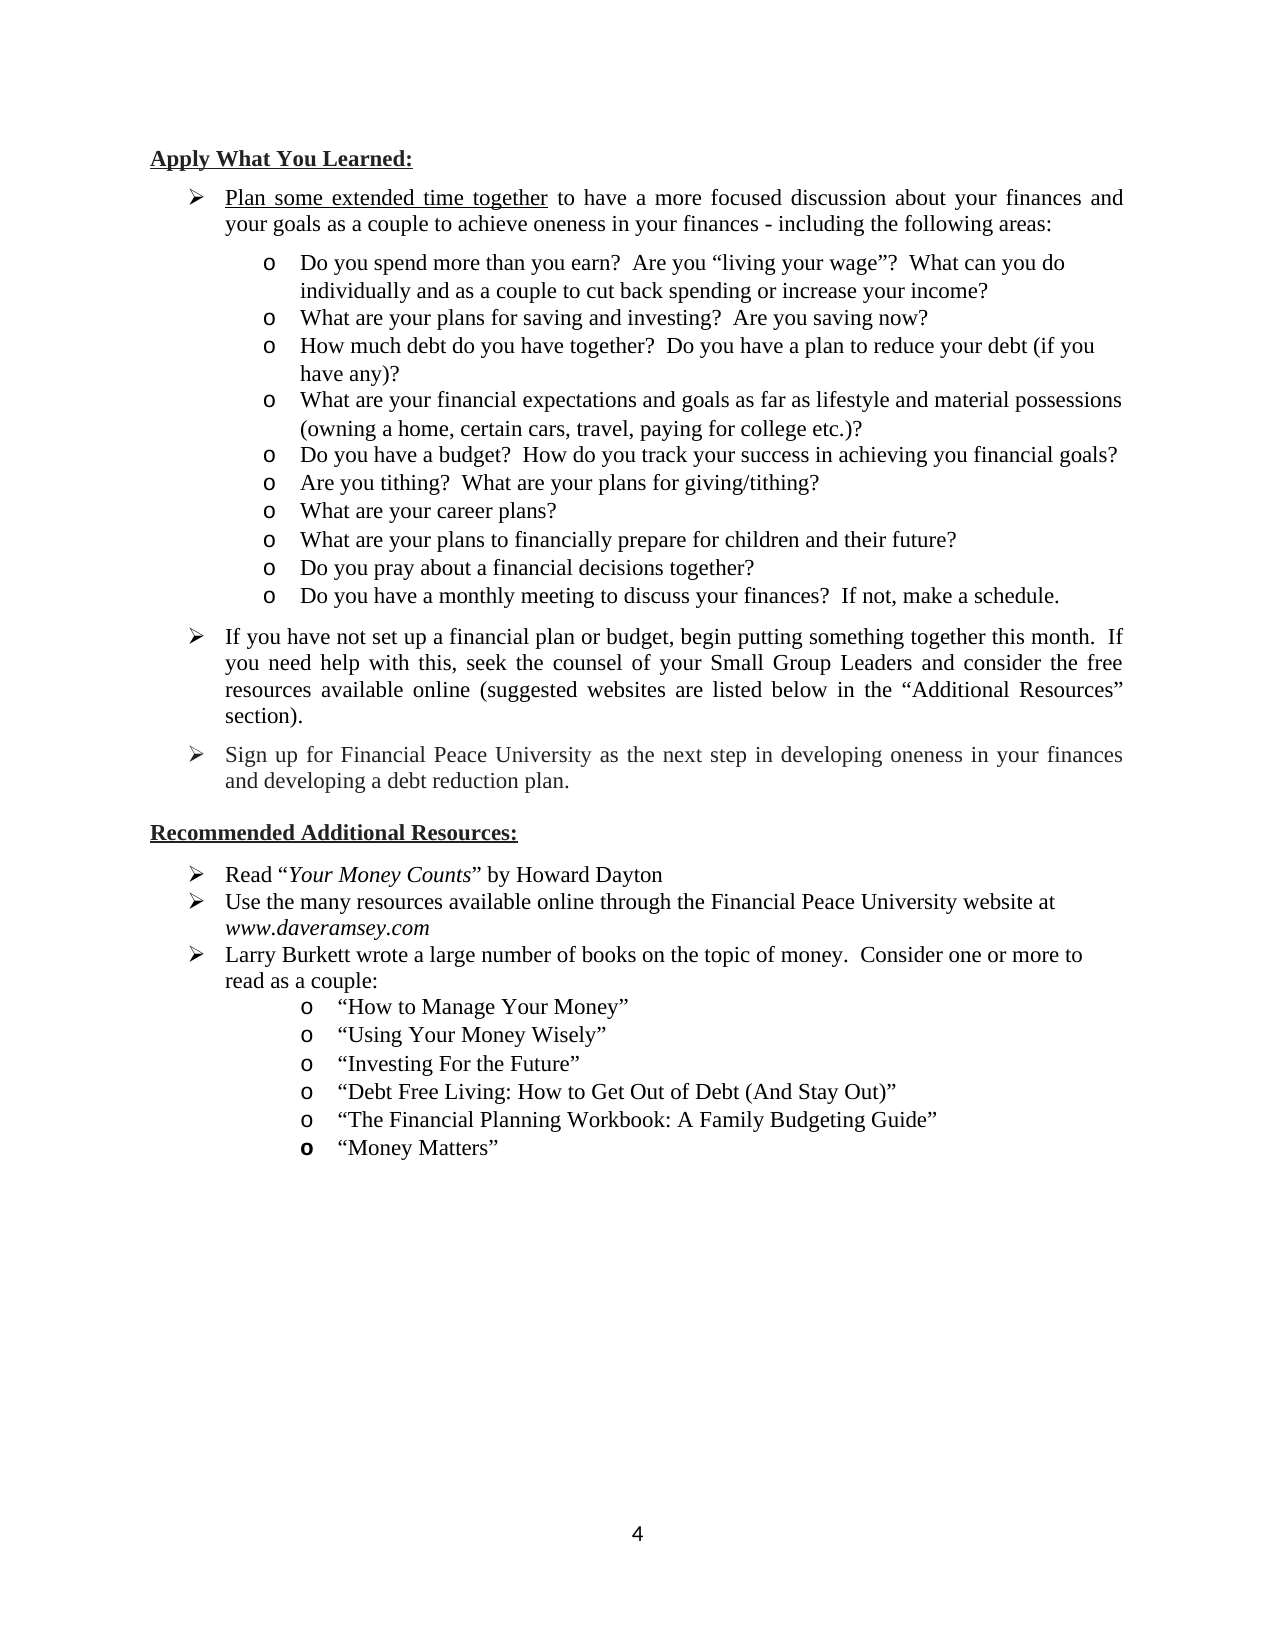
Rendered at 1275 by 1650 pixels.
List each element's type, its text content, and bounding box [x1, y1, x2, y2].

list What are your plans to financially prepare for children and their future? [262, 526, 1125, 554]
list What are your financial expectations and goals as far as lifestyle and material possessions (owning a home, certain cars, travel, paying for college etc.)? [262, 386, 1125, 441]
list “How to Manage Your Money” [300, 993, 1125, 1022]
list “Investing For the Future” [300, 1050, 1125, 1078]
list How much debt do you have together? Do you have a plan to reduce your debt (if you have any)? [262, 332, 1125, 386]
list Do you pray about a financial decisions together? [262, 554, 1125, 582]
list What are your career plans? [262, 497, 1125, 526]
list If you have not set up a financial plan or budget, begin putting something together this month. If you need help with this, seek the counsel of your Small Group Leaders and consider the free resources available online (suggested websites are listed below in the “Additional Resources” section). [187, 623, 1125, 728]
list Do you have a monthly meeting to discuss your finances? If not, make a schedule. [262, 582, 1125, 610]
list “Money Matters” [300, 1134, 1125, 1163]
list “Debt Free Living: How to Get Out of Debt (And Stay Out)” [300, 1078, 1125, 1106]
list Plan some extended time together to have a more focused discussion about your finances and your goals as a couple to achieve oneness in your finances - including the following areas: [187, 184, 1125, 237]
list “Using Your Money Wisely” [300, 1022, 1125, 1050]
text Recommended Additional Resources: [150, 818, 1125, 845]
list Use the many resources available online through the Financial Peace University website at www.daveramsey.com [187, 888, 1125, 941]
list What are your plans for saving and investing? Are you saving now? [262, 304, 1125, 332]
list Larry Burkett wrote a large number of books on the topic of money. Consider one or more to read as a couple: [187, 941, 1125, 993]
list Do you spend more than you earn? Are you “living your wage”? What can you do individually and as a couple to cut back spending or increase your income? [262, 249, 1125, 304]
list Do you have a budget? How do you track your success in achieving you financial goals? [262, 441, 1125, 469]
list Are you tithing? What are your plans for giving/tithing? [262, 469, 1125, 497]
list Sign up for Financial Peace University as the next step in developing oneness in your finances and developing a debt reduction plan. [187, 741, 1125, 793]
text Apply What You Learned: [150, 145, 1125, 171]
list Read “Your Money Counts” by Howard Dayton [187, 862, 1125, 888]
list “The Financial Planning Workbook: A Family Budgeting Guide” [300, 1106, 1125, 1134]
